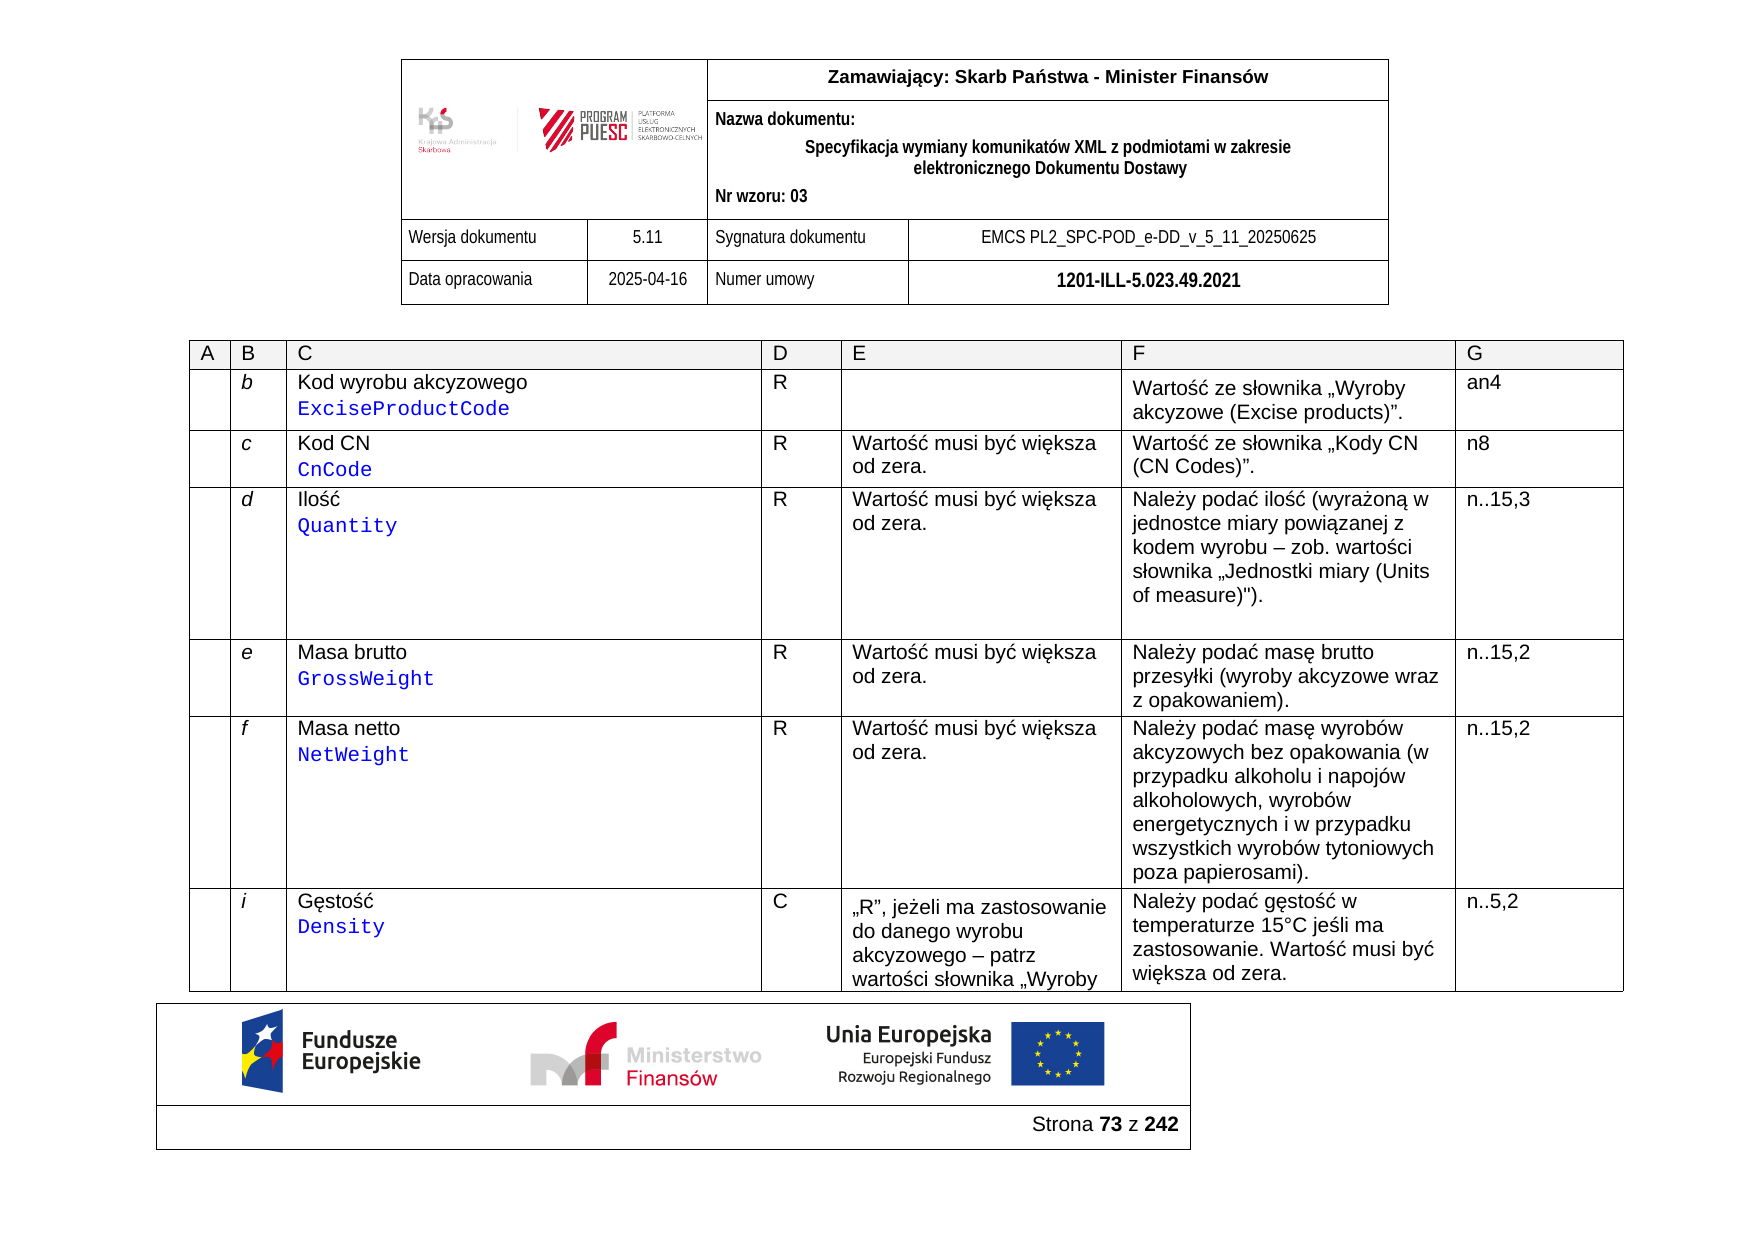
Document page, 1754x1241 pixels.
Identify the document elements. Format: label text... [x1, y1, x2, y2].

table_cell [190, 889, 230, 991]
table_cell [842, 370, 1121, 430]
table_header G [1456, 341, 1623, 369]
picture [242, 1009, 1105, 1093]
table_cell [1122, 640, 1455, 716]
table_header C [287, 341, 761, 369]
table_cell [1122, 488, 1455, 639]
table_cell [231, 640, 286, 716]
table_header E [842, 341, 1121, 369]
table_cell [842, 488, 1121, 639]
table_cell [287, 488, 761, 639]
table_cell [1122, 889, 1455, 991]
table_header B [231, 341, 286, 369]
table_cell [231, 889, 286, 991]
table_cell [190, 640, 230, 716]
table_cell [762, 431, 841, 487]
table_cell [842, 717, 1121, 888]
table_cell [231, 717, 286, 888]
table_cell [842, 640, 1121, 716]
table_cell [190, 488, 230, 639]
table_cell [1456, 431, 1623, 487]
table_header D [762, 341, 841, 369]
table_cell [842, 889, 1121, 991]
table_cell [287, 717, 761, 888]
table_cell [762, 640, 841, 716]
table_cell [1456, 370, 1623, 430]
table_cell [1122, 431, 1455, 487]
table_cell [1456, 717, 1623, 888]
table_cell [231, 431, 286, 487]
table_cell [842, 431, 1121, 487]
picture [408, 97, 702, 163]
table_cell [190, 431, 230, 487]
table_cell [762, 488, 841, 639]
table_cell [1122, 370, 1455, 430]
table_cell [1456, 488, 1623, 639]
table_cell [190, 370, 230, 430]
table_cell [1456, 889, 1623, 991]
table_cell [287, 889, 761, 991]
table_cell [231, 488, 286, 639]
table_header F [1122, 341, 1455, 369]
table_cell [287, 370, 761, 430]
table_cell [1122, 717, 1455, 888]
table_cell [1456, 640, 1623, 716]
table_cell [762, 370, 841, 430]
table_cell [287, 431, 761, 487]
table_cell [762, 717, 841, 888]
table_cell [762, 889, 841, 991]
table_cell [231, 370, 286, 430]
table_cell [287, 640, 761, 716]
table_header A [190, 341, 230, 369]
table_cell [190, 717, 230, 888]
